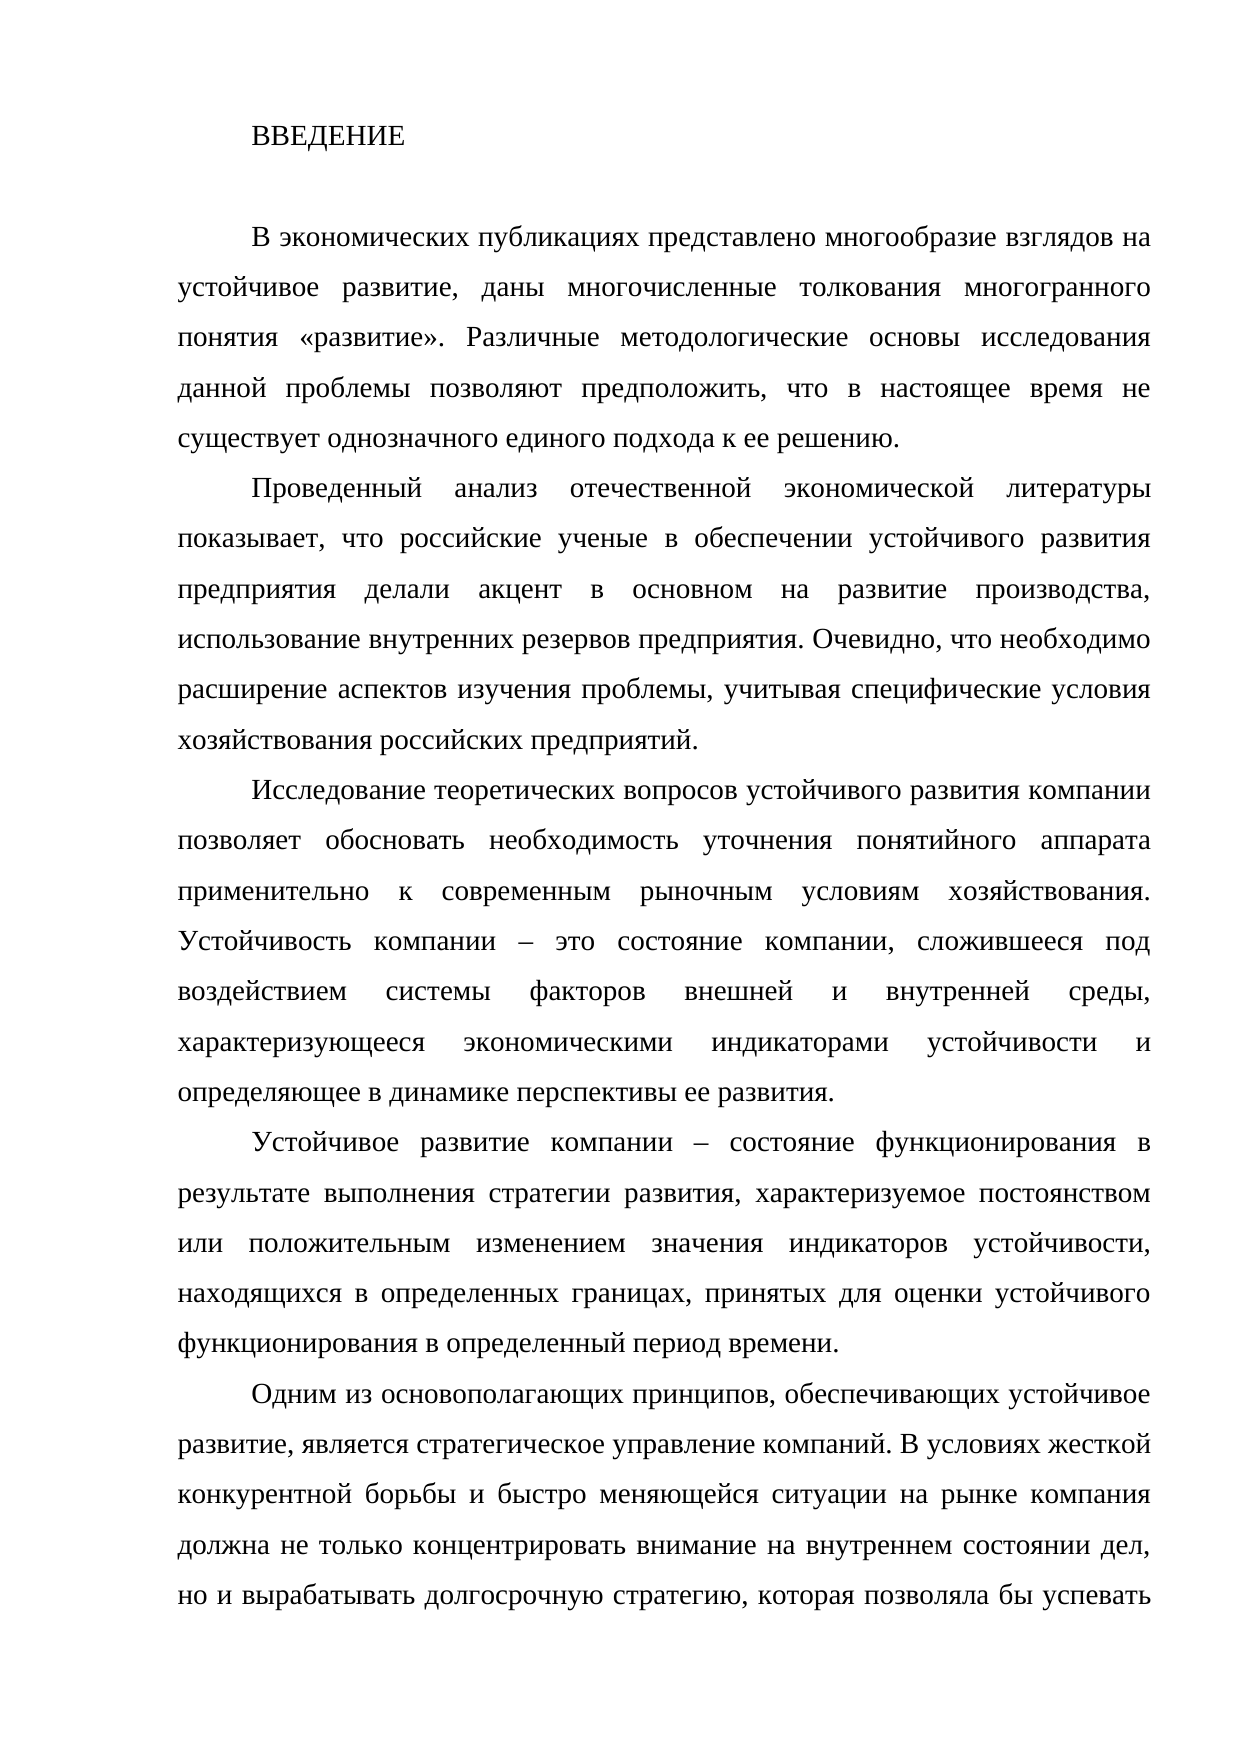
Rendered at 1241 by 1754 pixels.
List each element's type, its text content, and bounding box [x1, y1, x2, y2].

text Проведенный анализ отечественной экономической литературы показывает, что российские ученые в обеспечении устойчивого развития предприятия делали акцент в основном на развитие производства, использование внутренних резервов предприятия. Очевидно, что необходимо расширение аспектов изучения проблемы, учитывая специфические условия хозяйствования российских предприятий. [177, 470, 1152, 755]
text Устойчивое развитие компании – состояние функционирования в результате выполнения стратегии развития, характеризуемое постоянством или положительным изменением значения индикаторов устойчивости, находящихся в определенных границах, принятых для оценки устойчивого функционирования в определенный период времени. [177, 1124, 1152, 1359]
text Исследование теоретических вопросов устойчивого развития компании позволяет обосновать необходимость уточнения понятийного аппарата применительно к современным рыночным условиям хозяйствования. Устойчивость компании – это состояние компании, сложившееся под воздействием системы факторов внешней и внутренней среды, характеризующееся экономическими индикаторами устойчивости и определяющее в динамике перспективы ее развития. [177, 772, 1152, 1108]
text В экономических публикациях представлено многообразие взглядов на устойчивое развитие, даны многочисленные толкования многогранного понятия «развитие». Различные методологические основы исследования данной проблемы позволяют предположить, что в настоящее время не существует однозначного единого подхода к ее решению. [177, 219, 1152, 453]
text Введение [177, 118, 1152, 152]
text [177, 1376, 1152, 1611]
